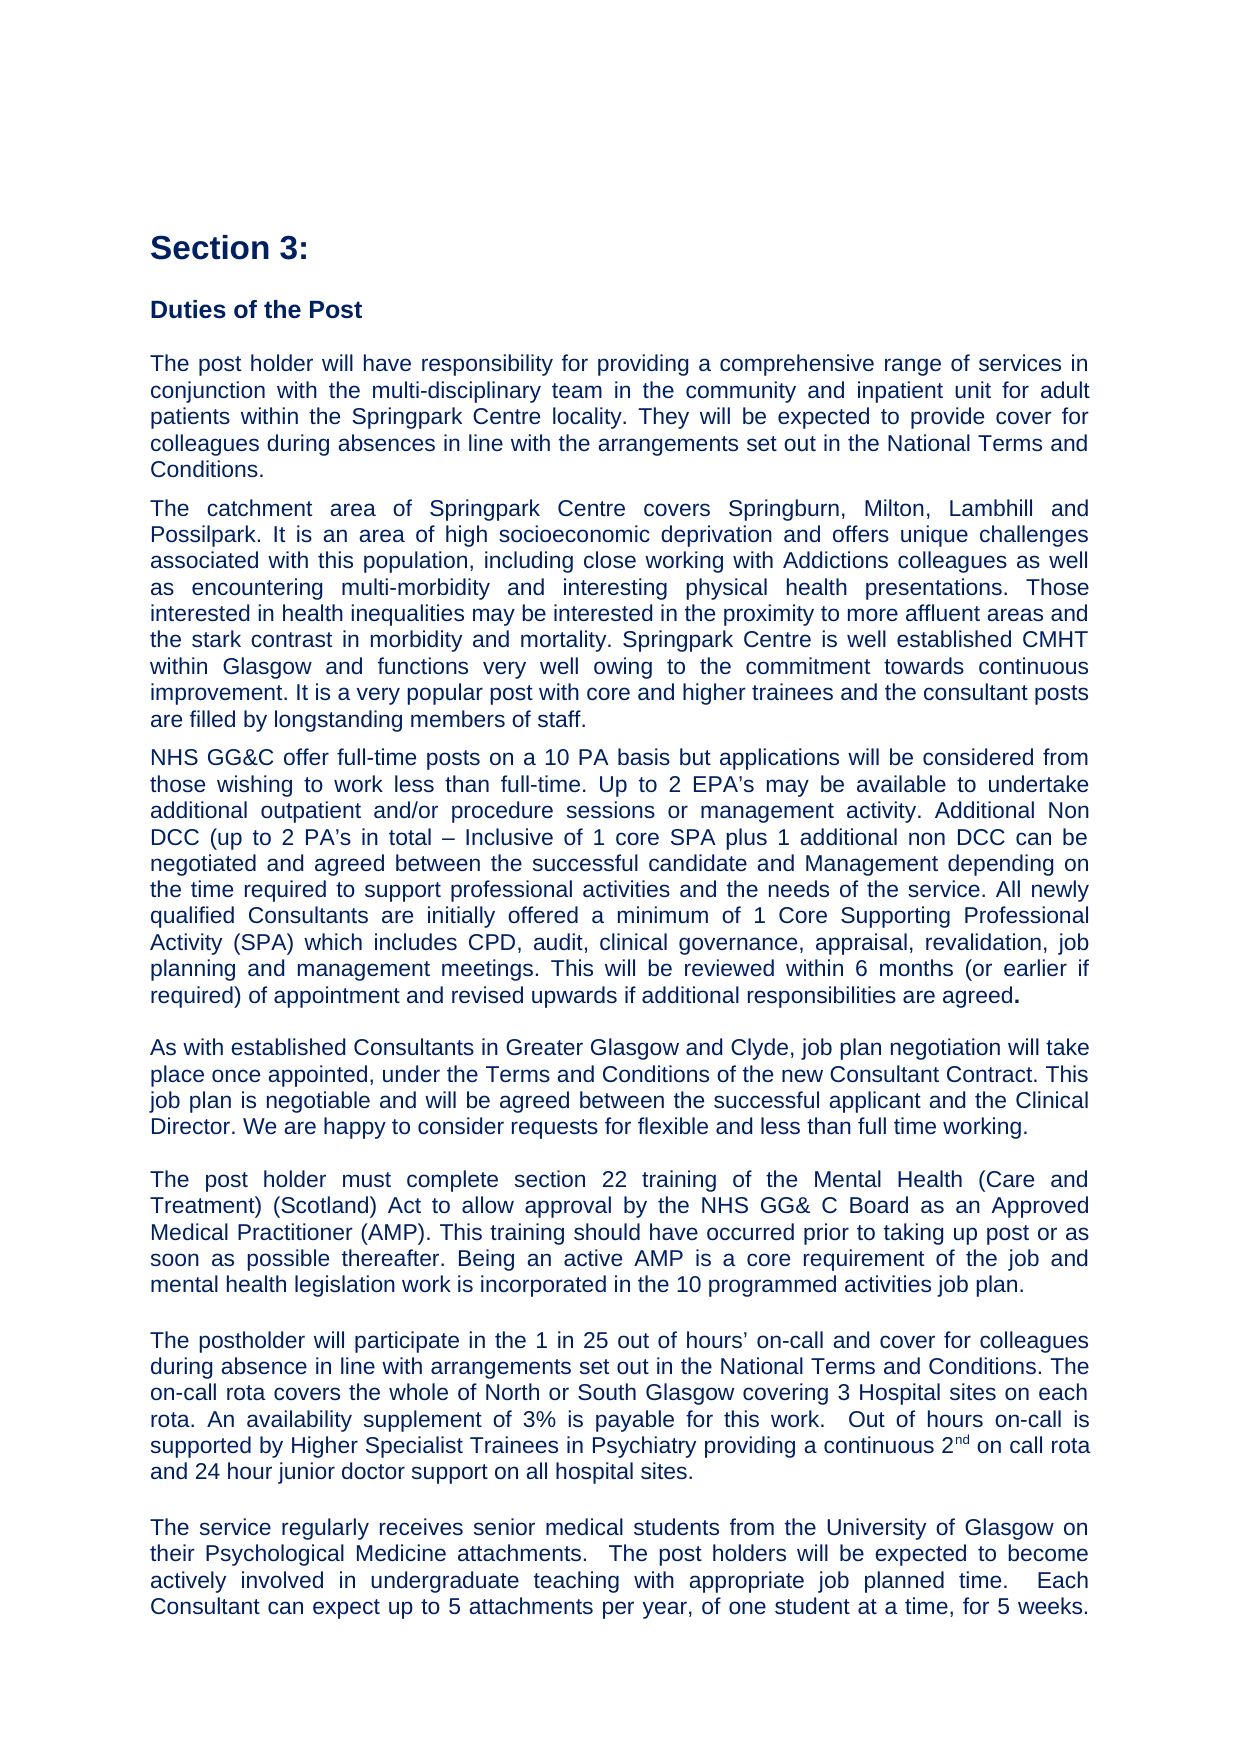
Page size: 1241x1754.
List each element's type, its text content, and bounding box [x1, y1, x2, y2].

text NHS GG&C offer full-time posts on a 10 PA basis but applications will be considered from those wishing to work less than full-time. Up to 2 EPA’s may be available to undertake additional outpatient and/or procedure sessions or management activity. Additional Non DCC (up to 2 PA’s in total – Inclusive of 1 core SPA plus 1 additional non DCC can be negotiated and agreed between the successful candidate and Management depending on the time required to support professional activities and the needs of the service. All newly qualified Consultants are initially offered a minimum of 1 Core Supporting Professional Activity (SPA) which includes CPD, audit, clinical governance, appraisal, revalidation, job planning and management meetings. This will be reviewed within 6 months (or earlier if required) of appointment and revised upwards if additional responsibilities are agreed. [150, 744, 1090, 1008]
text The post holder must complete section 22 training of the Mental Health (Care and Treatment) (Scotland) Act to allow approval by the NHS GG& C Board as an Approved Medical Practitioner (AMP). This training should have occurred prior to taking up post or as soon as possible thereafter. Being an active AMP is a core requirement of the job and mental health legislation work is incorporated in the 10 programmed activities job plan. [150, 1166, 1090, 1298]
text Section 3: [150, 228, 1090, 267]
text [150, 1514, 1090, 1619]
text The postholder will participate in the 1 in 25 out of hours’ on-call and cover for colleagues during absence in line with arrangements set out in the National Terms and Conditions. The on-call rota covers the whole of North or South Glasgow covering 3 Hospital sites on each rota. An availability supplement of 3% is payable for this work. Out of hours on-call is supported by Higher Specialist Trainees in Psychiatry providing a continuous 2nd on call rota and 24 hour junior doctor support on all hospital sites. [150, 1327, 1090, 1485]
text The catchment area of Springpark Centre covers Springburn, Milton, Lambhill and Possilpark. It is an area of high socioeconomic deprivation and offers unique challenges associated with this population, including close working with Addictions colleagues as well as encountering multi-morbidity and interesting physical health presentations. Those interested in health inequalities may be interested in the proximity to more affluent areas and the stark contrast in morbidity and mortality. Springpark Centre is well established CMHT within Glasgow and functions very well owing to the commitment towards continuous improvement. It is a very popular post with core and higher trainees and the consultant posts are filled by longstanding members of staff. [150, 495, 1090, 732]
text The post holder will have responsibility for providing a comprehensive range of services in conjunction with the multi-disciplinary team in the community and inpatient unit for adult patients within the Springpark Centre locality. They will be expected to provide cover for colleagues during absences in line with the arrangements set out in the National Terms and Conditions. [150, 350, 1090, 482]
text Duties of the Post [150, 295, 1090, 324]
text As with established Consultants in Greater Glasgow and Clyde, job plan negotiation will take place once appointed, under the Terms and Conditions of the new Consultant Contract. This job plan is negotiable and will be agreed between the successful applicant and the Clinical Director. We are happy to consider requests for flexible and less than full time working. [150, 1034, 1090, 1140]
